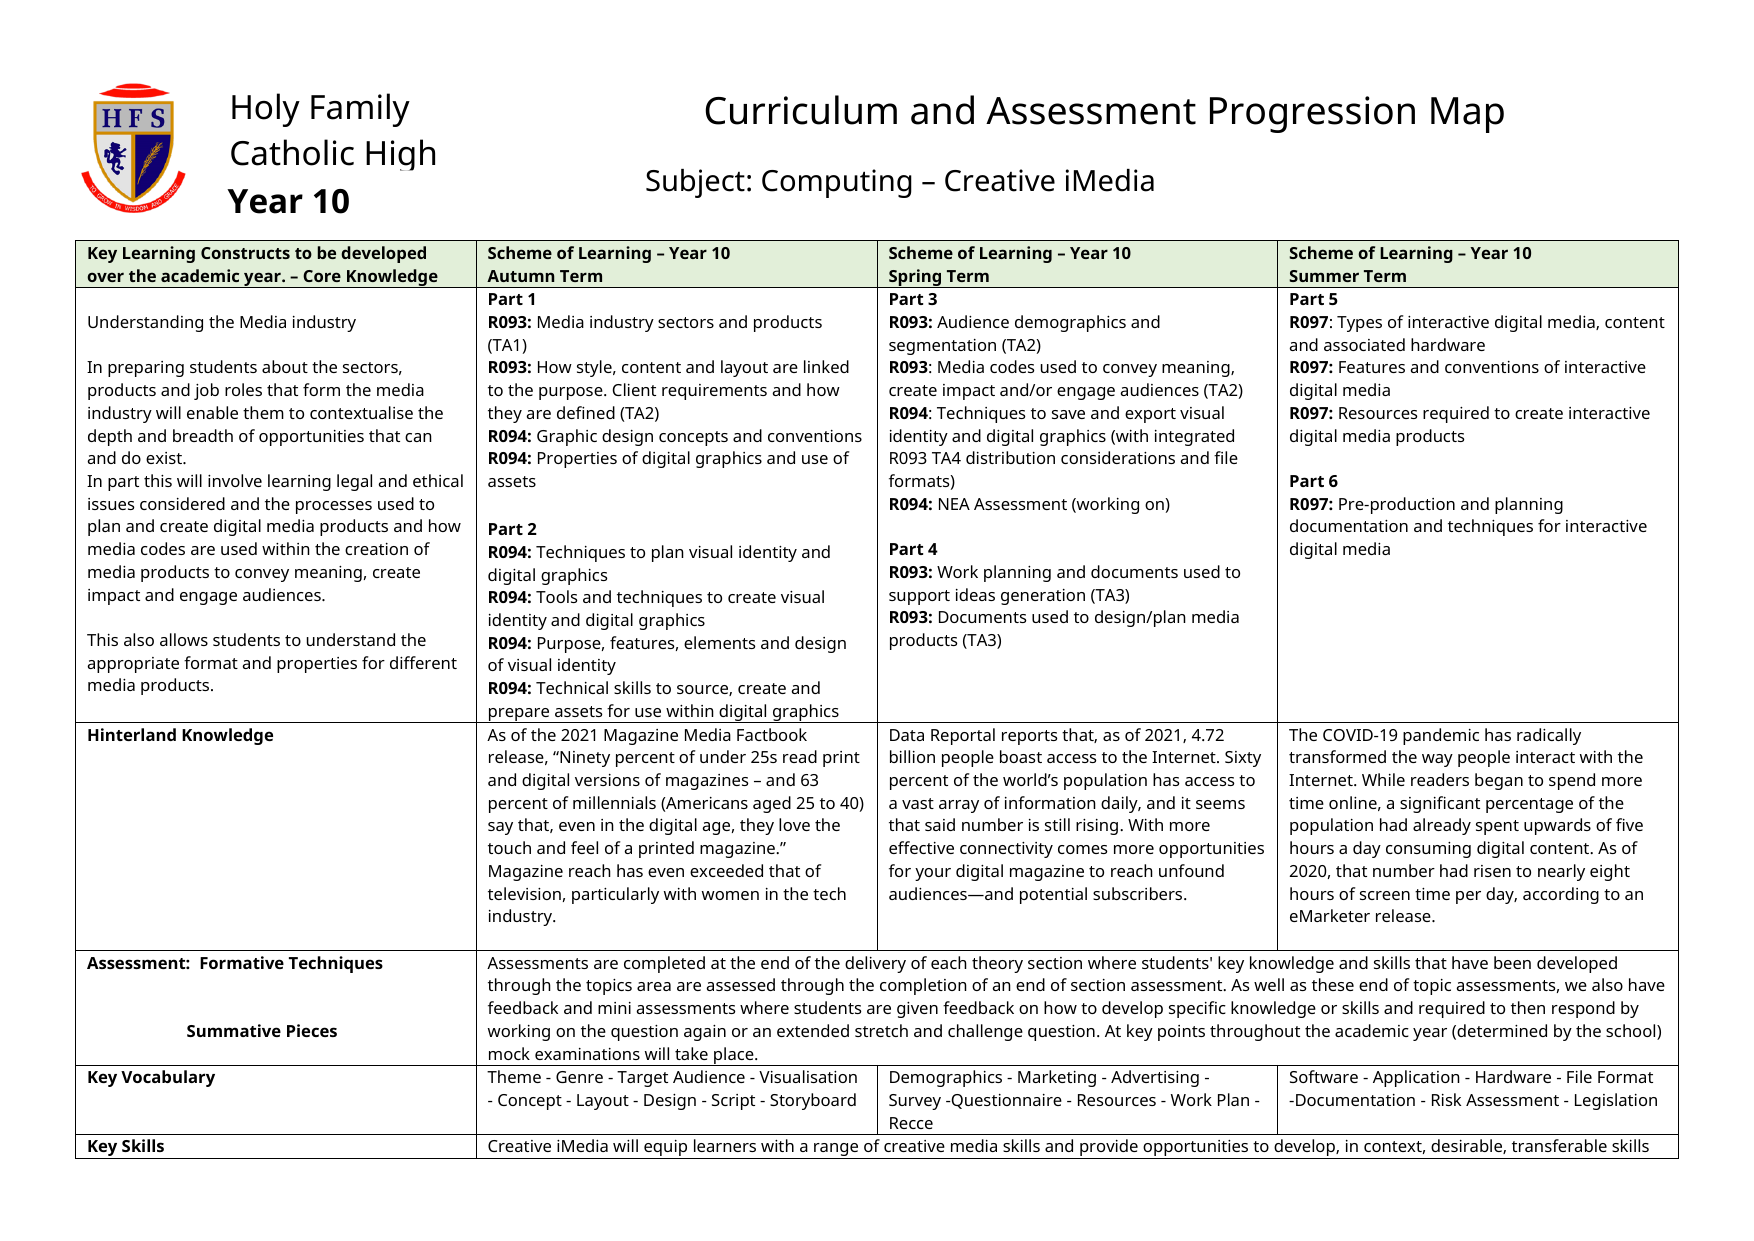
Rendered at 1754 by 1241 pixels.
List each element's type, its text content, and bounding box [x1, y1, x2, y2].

table_header Key Learning Constructs to be developed over the academic year. – Core Knowledge [76, 241, 476, 287]
table_cell Key Skills [76, 1135, 476, 1158]
table_cell Software - Application - Hardware - File Format -Documentation - Risk Assessment - Legislation [1278, 1066, 1678, 1134]
table_cell As of the 2021 Magazine Media Factbook release, “Ninety percent of under 25s read print and digital versions of magazines – and 63 percent of millennials (Americans aged 25 to 40) say that, even in the digital age, they love the touch and feel of a printed magazine.” Magazine reach has even exceeded that of television, particularly with women in the tech industry. [477, 723, 877, 950]
table_cell Part 3 R093: Audience demographics and segmentation (TA2) R093: Media codes used to convey meaning, create impact and/or engage audiences (TA2) R094: Techniques to save and export visual identity and digital graphics (with integrated R093 TA4 distribution considerations and file formats) R094: NEA Assessment (working on) Part 4 R093: Work planning and documents used to support ideas generation (TA3) R093: Documents used to design/plan media products (TA3) [878, 288, 1277, 722]
table_cell Assessments are completed at the end of the delivery of each theory section where students' key knowledge and skills that have been developed through the topics area are assessed through the completion of an end of section assessment. As well as these end of topic assessments, we also have feedback and mini assessments where students are given feedback on how to develop specific knowledge or skills and required to then respond by working on the question again or an extended stretch and challenge question. At key points throughout the academic year (determined by the school) mock examinations will take place. [477, 951, 1678, 1065]
table_cell Key Vocabulary [76, 1066, 476, 1134]
table_header Scheme of Learning – Year 10 Autumn Term [477, 241, 877, 287]
table_cell Part 1 R093: Media industry sectors and products (TA1) R093: How style, content and layout are linked to the purpose. Client requirements and how they are defined (TA2) R094: Graphic design concepts and conventions R094: Properties of digital graphics and use of assets Part 2 R094: Techniques to plan visual identity and digital graphics R094: Tools and techniques to create visual identity and digital graphics R094: Purpose, features, elements and design of visual identity R094: Technical skills to source, create and prepare assets for use within digital graphics [477, 288, 877, 722]
picture [75, 75, 191, 222]
table_cell Hinterland Knowledge [76, 723, 476, 950]
table_header Scheme of Learning – Year 10 Summer Term [1278, 241, 1678, 287]
table_cell Data Reportal reports that, as of 2021, 4.72 billion people boast access to the Internet. Sixty percent of the world’s population has access to a vast array of information daily, and it seems that said number is still rising. With more effective connectivity comes more opportunities for your digital magazine to reach unfound audiences—and potential subscribers. [878, 723, 1277, 950]
table_cell Demographics - Marketing - Advertising - Survey -Questionnaire - Resources - Work Plan - Recce [878, 1066, 1277, 1134]
table_cell Part 5 R097: Types of interactive digital media, content and associated hardware R097: Features and conventions of interactive digital media R097: Resources required to create interactive digital media products Part 6 R097: Pre-production and planning documentation and techniques for interactive digital media [1278, 288, 1678, 722]
table_cell The COVID-19 pandemic has radically transformed the way people interact with the Internet. While readers began to spend more time online, a significant percentage of the population had already spent upwards of five hours a day consuming digital content. As of 2020, that number had risen to nearly eight hours of screen time per day, according to an eMarketer release. [1278, 723, 1678, 950]
table_cell Understanding the Media industry In preparing students about the sectors, products and job roles that form the media industry will enable them to contextualise the depth and breadth of opportunities that can and do exist. In part this will involve learning legal and ethical issues considered and the processes used to plan and create digital media products and how media codes are used within the creation of media products to convey meaning, create impact and engage audiences. This also allows students to understand the appropriate format and properties for different media products. [76, 288, 476, 722]
table_header Scheme of Learning – Year 10 Spring Term [878, 241, 1277, 287]
table_cell Theme - Genre - Target Audience - Visualisation - Concept - Layout - Design - Script - Storyboard [477, 1066, 877, 1134]
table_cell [477, 1135, 1678, 1158]
table_cell Assessment: Formative Techniques Summative Pieces [76, 951, 476, 1065]
